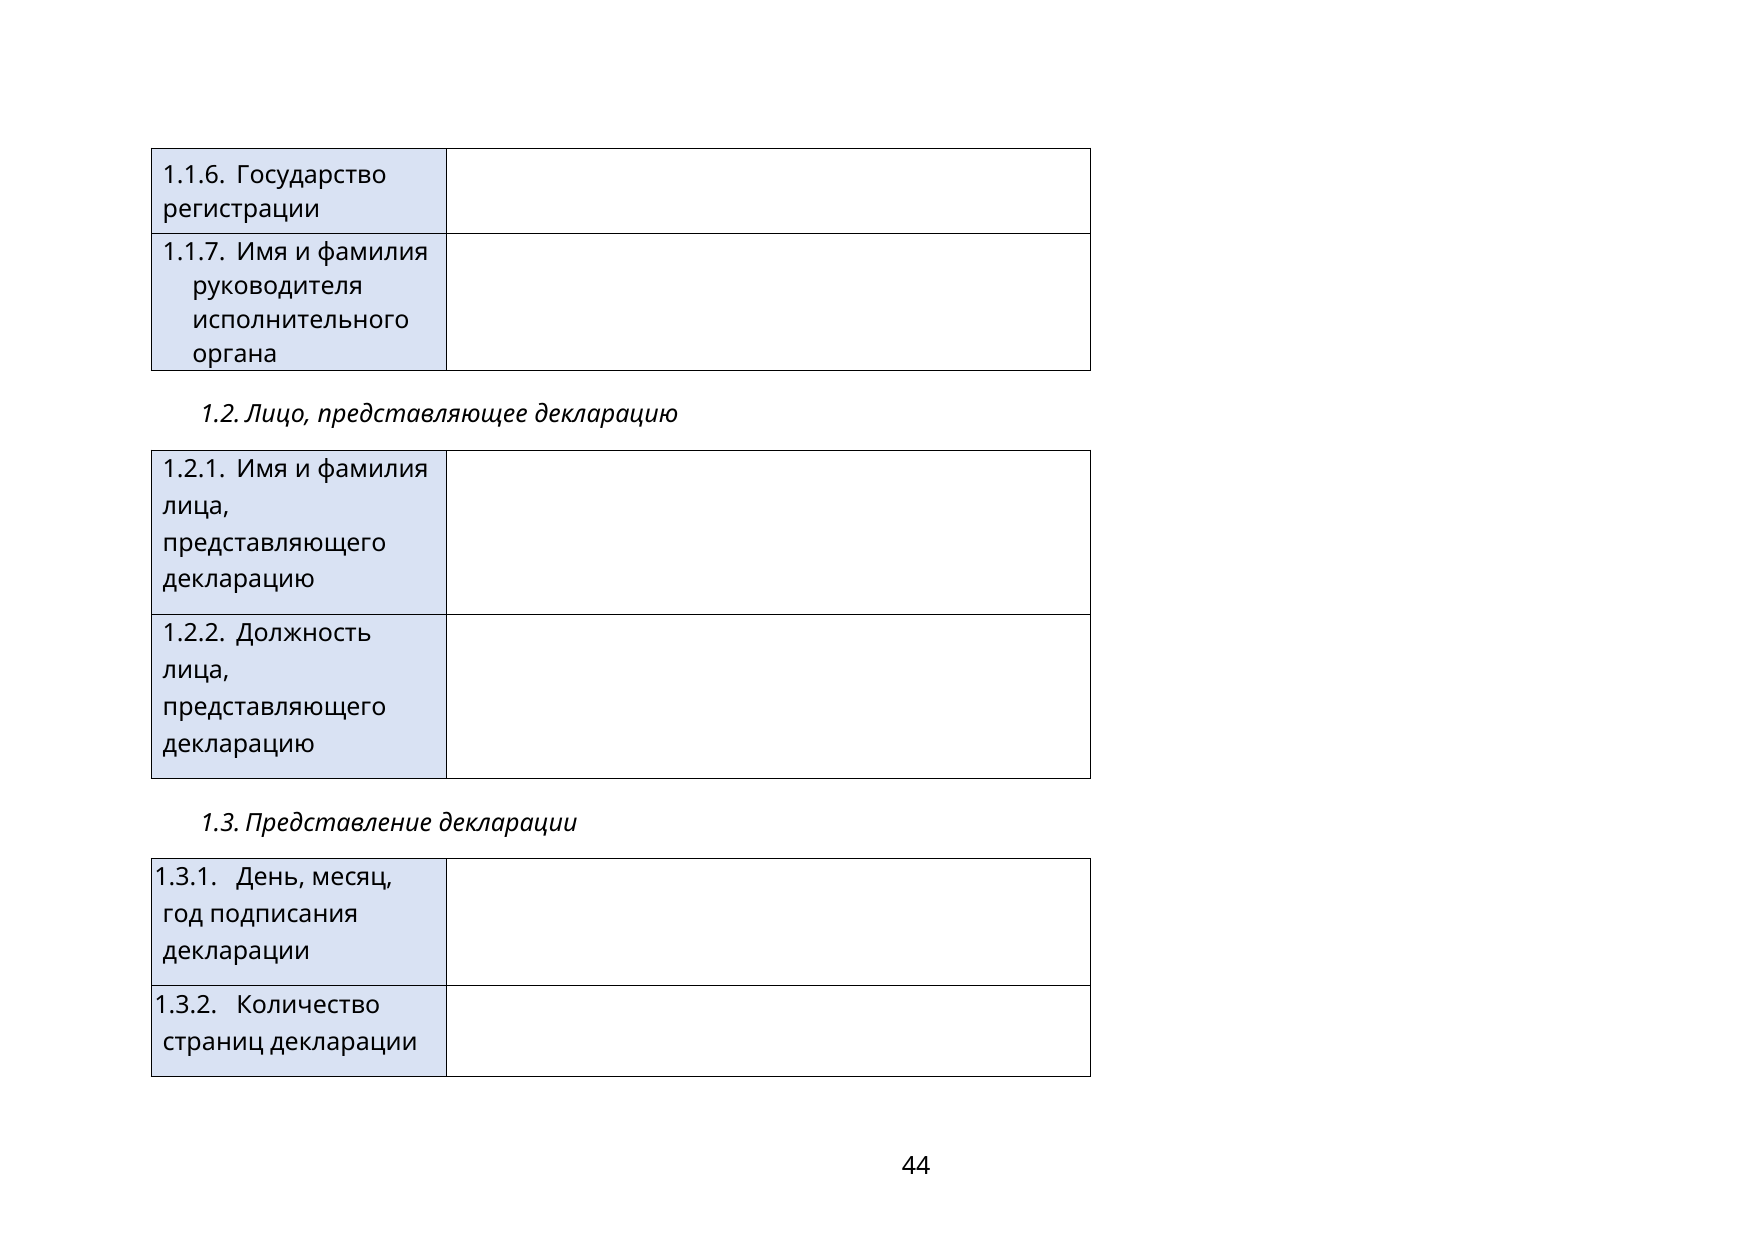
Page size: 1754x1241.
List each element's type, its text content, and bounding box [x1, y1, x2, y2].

table_header День, месяц, год подписания декларации [152, 859, 446, 985]
table_cell [447, 234, 1090, 370]
table_cell [447, 986, 1090, 1076]
table_header Имя и фамилия лица, представляющего декларацию [152, 451, 446, 614]
table_cell Должность лица, представляющего декларацию [152, 615, 446, 778]
table_cell [447, 615, 1090, 778]
table_header [447, 859, 1090, 985]
list Лицо, представляющее декларацию [200, 396, 1669, 430]
list Представление декларации [200, 804, 1669, 838]
table_cell Государство регистрации [152, 149, 446, 233]
table_header [447, 451, 1090, 614]
table_cell Имя и фамилия руководителя исполнительного органа [152, 234, 446, 370]
table_cell Количество страниц декларации [152, 986, 446, 1076]
table_cell [447, 149, 1090, 233]
